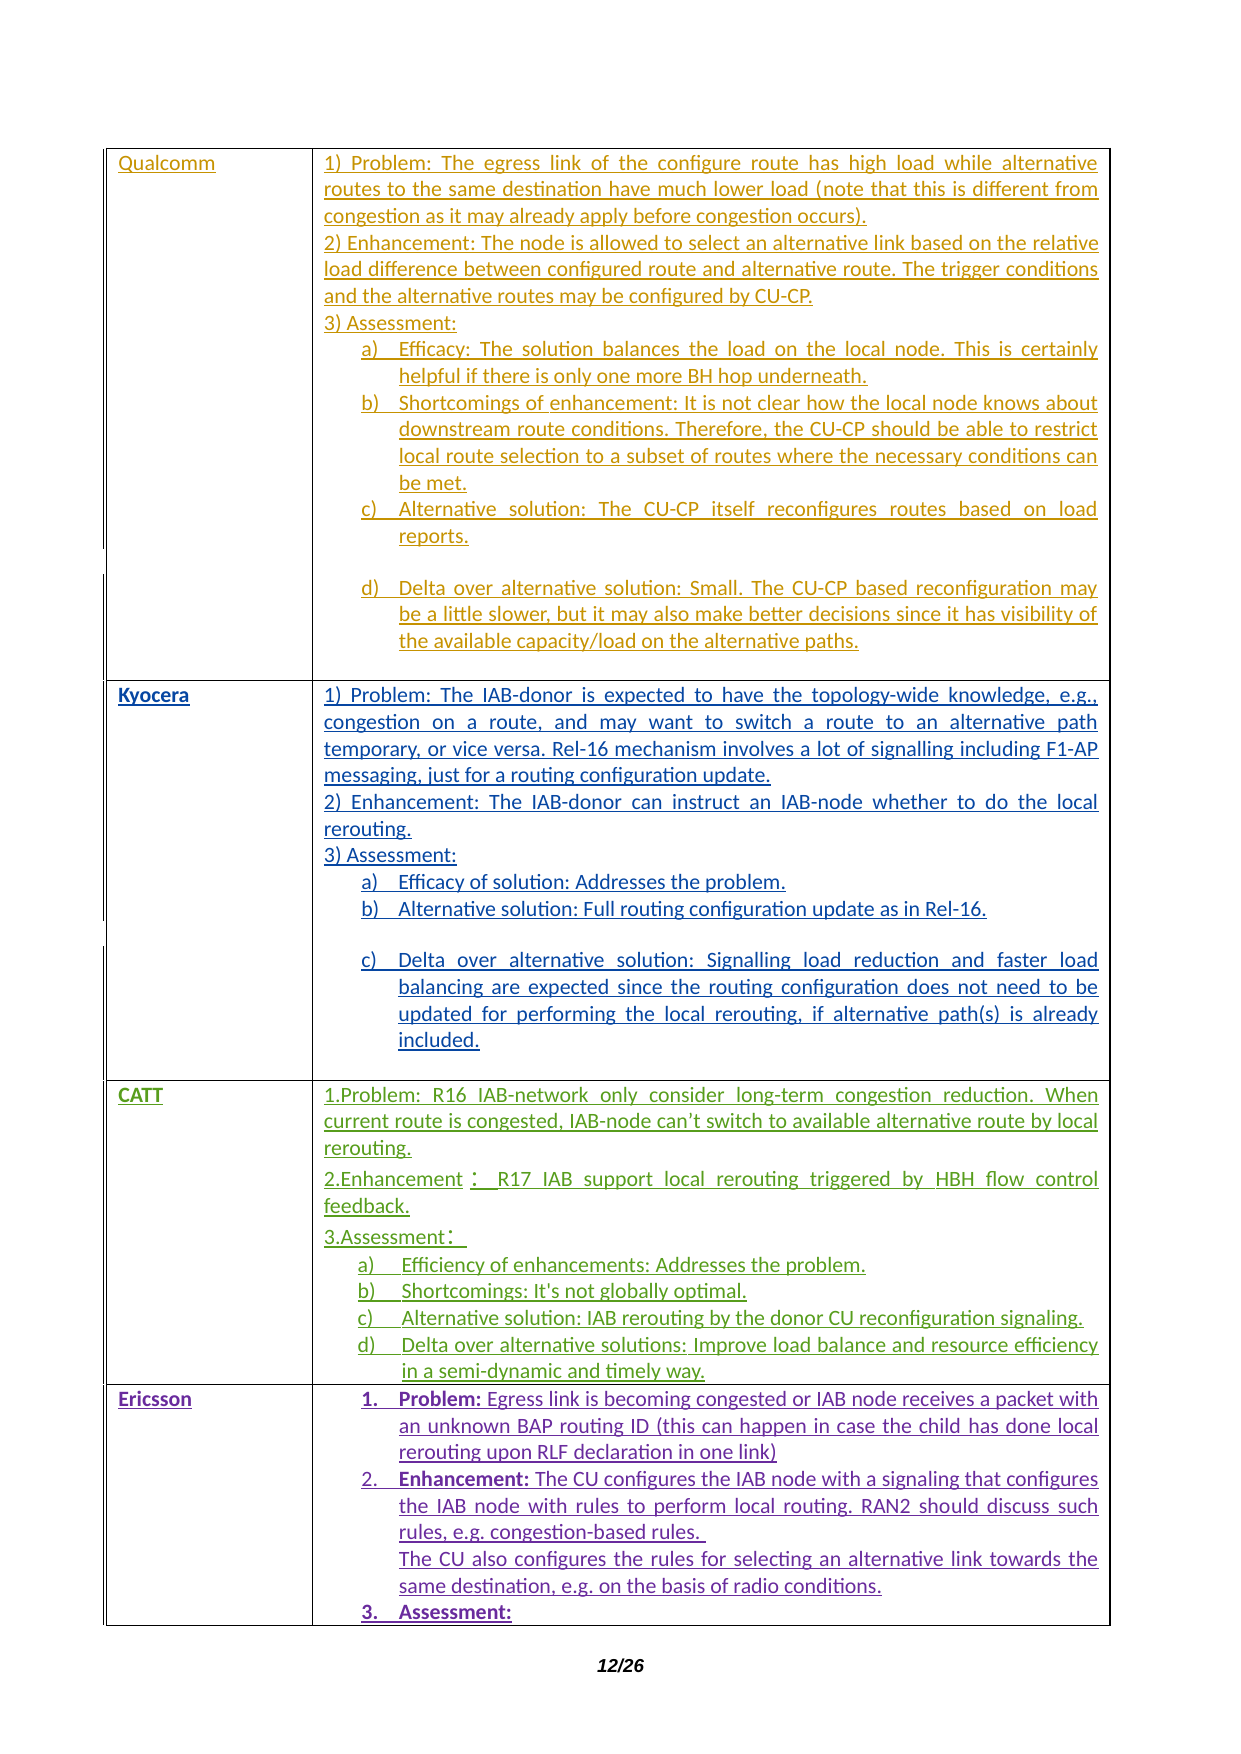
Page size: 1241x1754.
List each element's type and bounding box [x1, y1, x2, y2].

table_cell [313, 681, 1109, 1080]
table_cell [107, 1385, 312, 1625]
table_cell [107, 1081, 312, 1384]
table_cell [313, 1081, 1109, 1384]
table_cell [313, 149, 1109, 680]
table_cell [313, 1385, 1109, 1625]
table_cell [107, 681, 312, 1080]
table_cell [107, 149, 312, 680]
